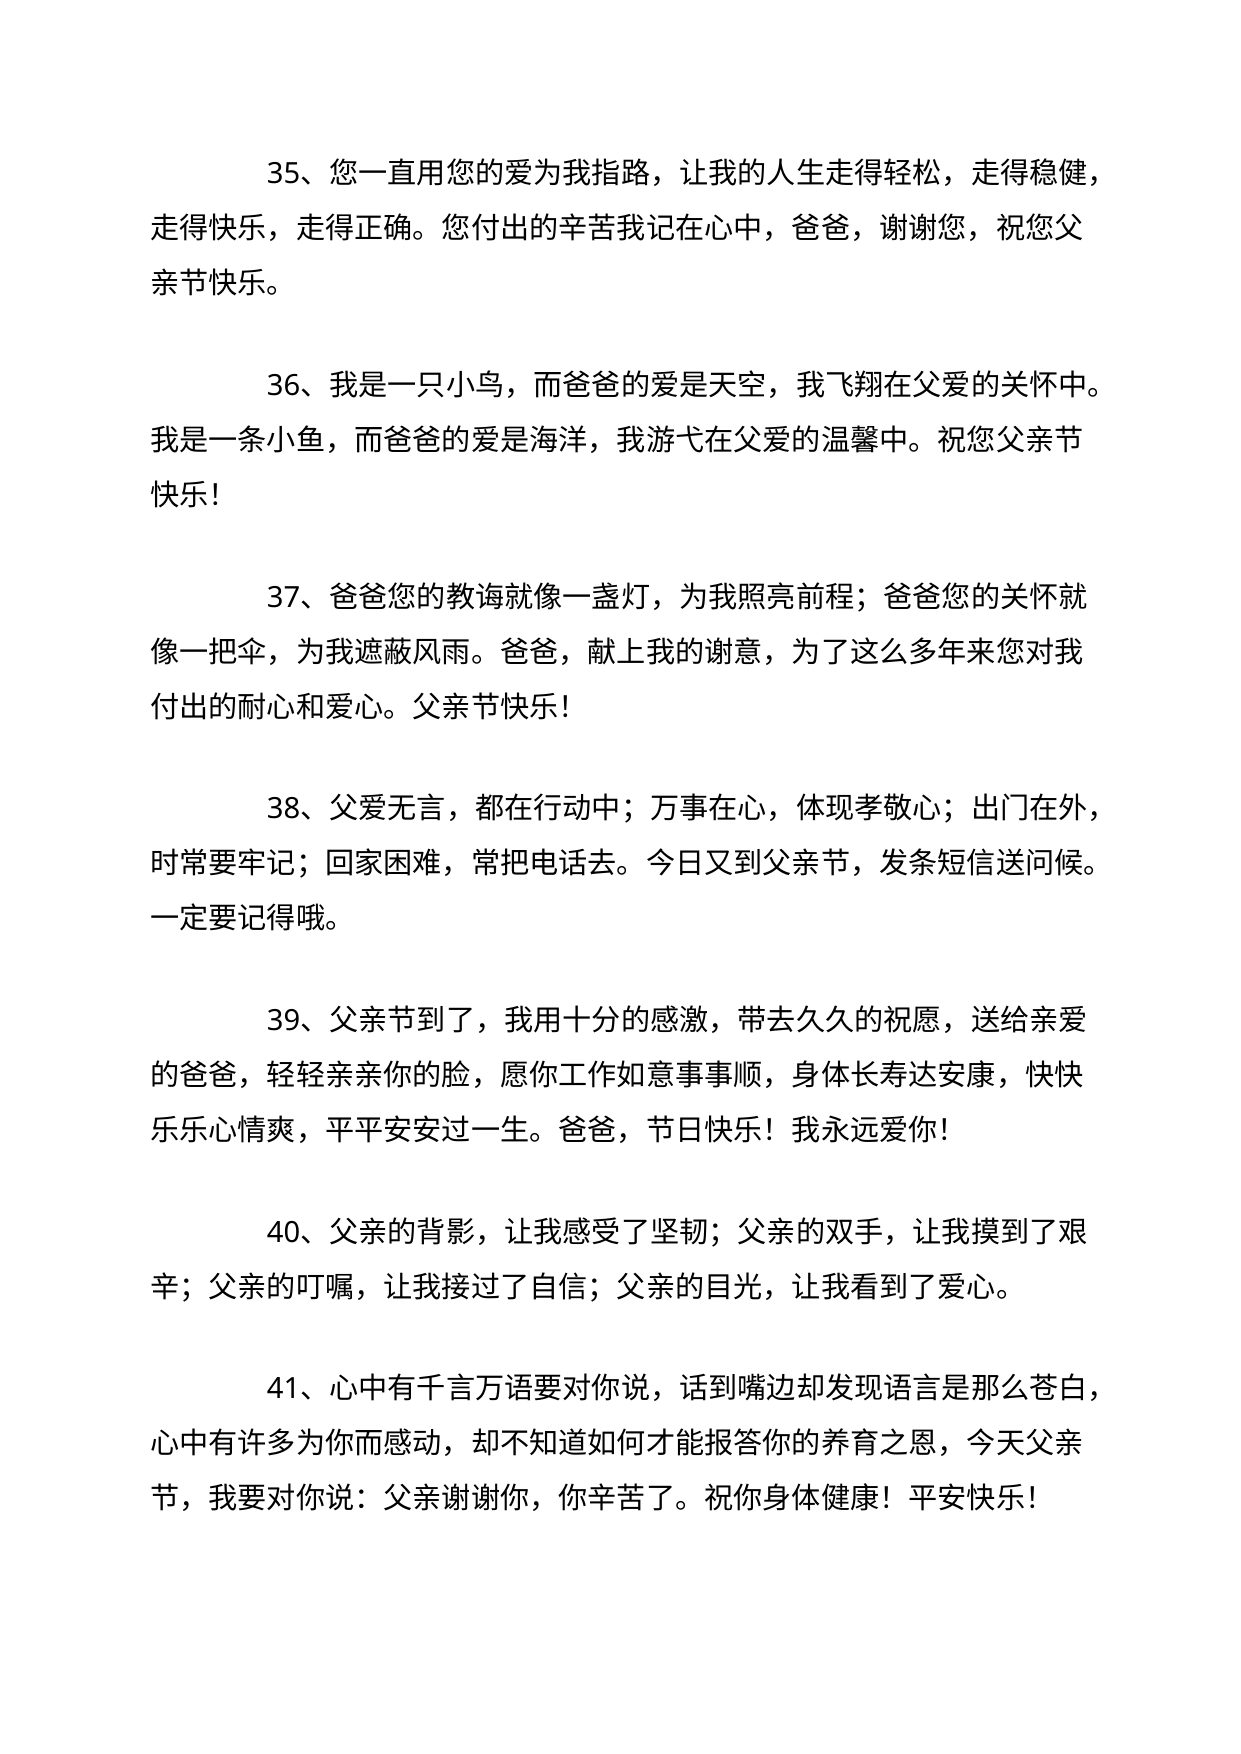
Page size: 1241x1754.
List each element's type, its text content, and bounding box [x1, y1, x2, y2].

text 39、父亲节到了，我用十分的感激，带去久久的祝愿，送给亲爱的爸爸，轻轻亲亲你的脸，愿你工作如意事事顺，身体长寿达安康，快快乐乐心情爽，平平安安过一生。爸爸，节日快乐！我永远爱你！ [150, 997, 1090, 1149]
text 37、爸爸您的教诲就像一盏灯，为我照亮前程；爸爸您的关怀就像一把伞，为我遮蔽风雨。爸爸，献上我的谢意，为了这么多年来您对我付出的耐心和爱心。父亲节快乐！ [150, 573, 1090, 726]
text 36、我是一只小鸟，而爸爸的爱是天空，我飞翔在父爱的关怀中。我是一条小鱼，而爸爸的爱是海洋，我游弋在父爱的温馨中。祝您父亲节快乐！ [150, 362, 1090, 514]
text 41、心中有千言万语要对你说，话到嘴边却发现语言是那么苍白，心中有许多为你而感动，却不知道如何才能报答你的养育之恩，今天父亲节，我要对你说：父亲谢谢你，你辛苦了。祝你身体健康！平安快乐！ [150, 1365, 1090, 1517]
text 40、父亲的背影，让我感受了坚韧；父亲的双手，让我摸到了艰辛；父亲的叮嘱，让我接过了自信；父亲的目光，让我看到了爱心。 [150, 1208, 1090, 1306]
text 38、父爱无言，都在行动中；万事在心，体现孝敬心；出门在外，时常要牢记；回家困难，常把电话去。今日又到父亲节，发条短信送问候。一定要记得哦。 [150, 785, 1090, 937]
text 35、您一直用您的爱为我指路，让我的人生走得轻松，走得稳健，走得快乐，走得正确。您付出的辛苦我记在心中，爸爸，谢谢您，祝您父亲节快乐。 [150, 150, 1090, 302]
